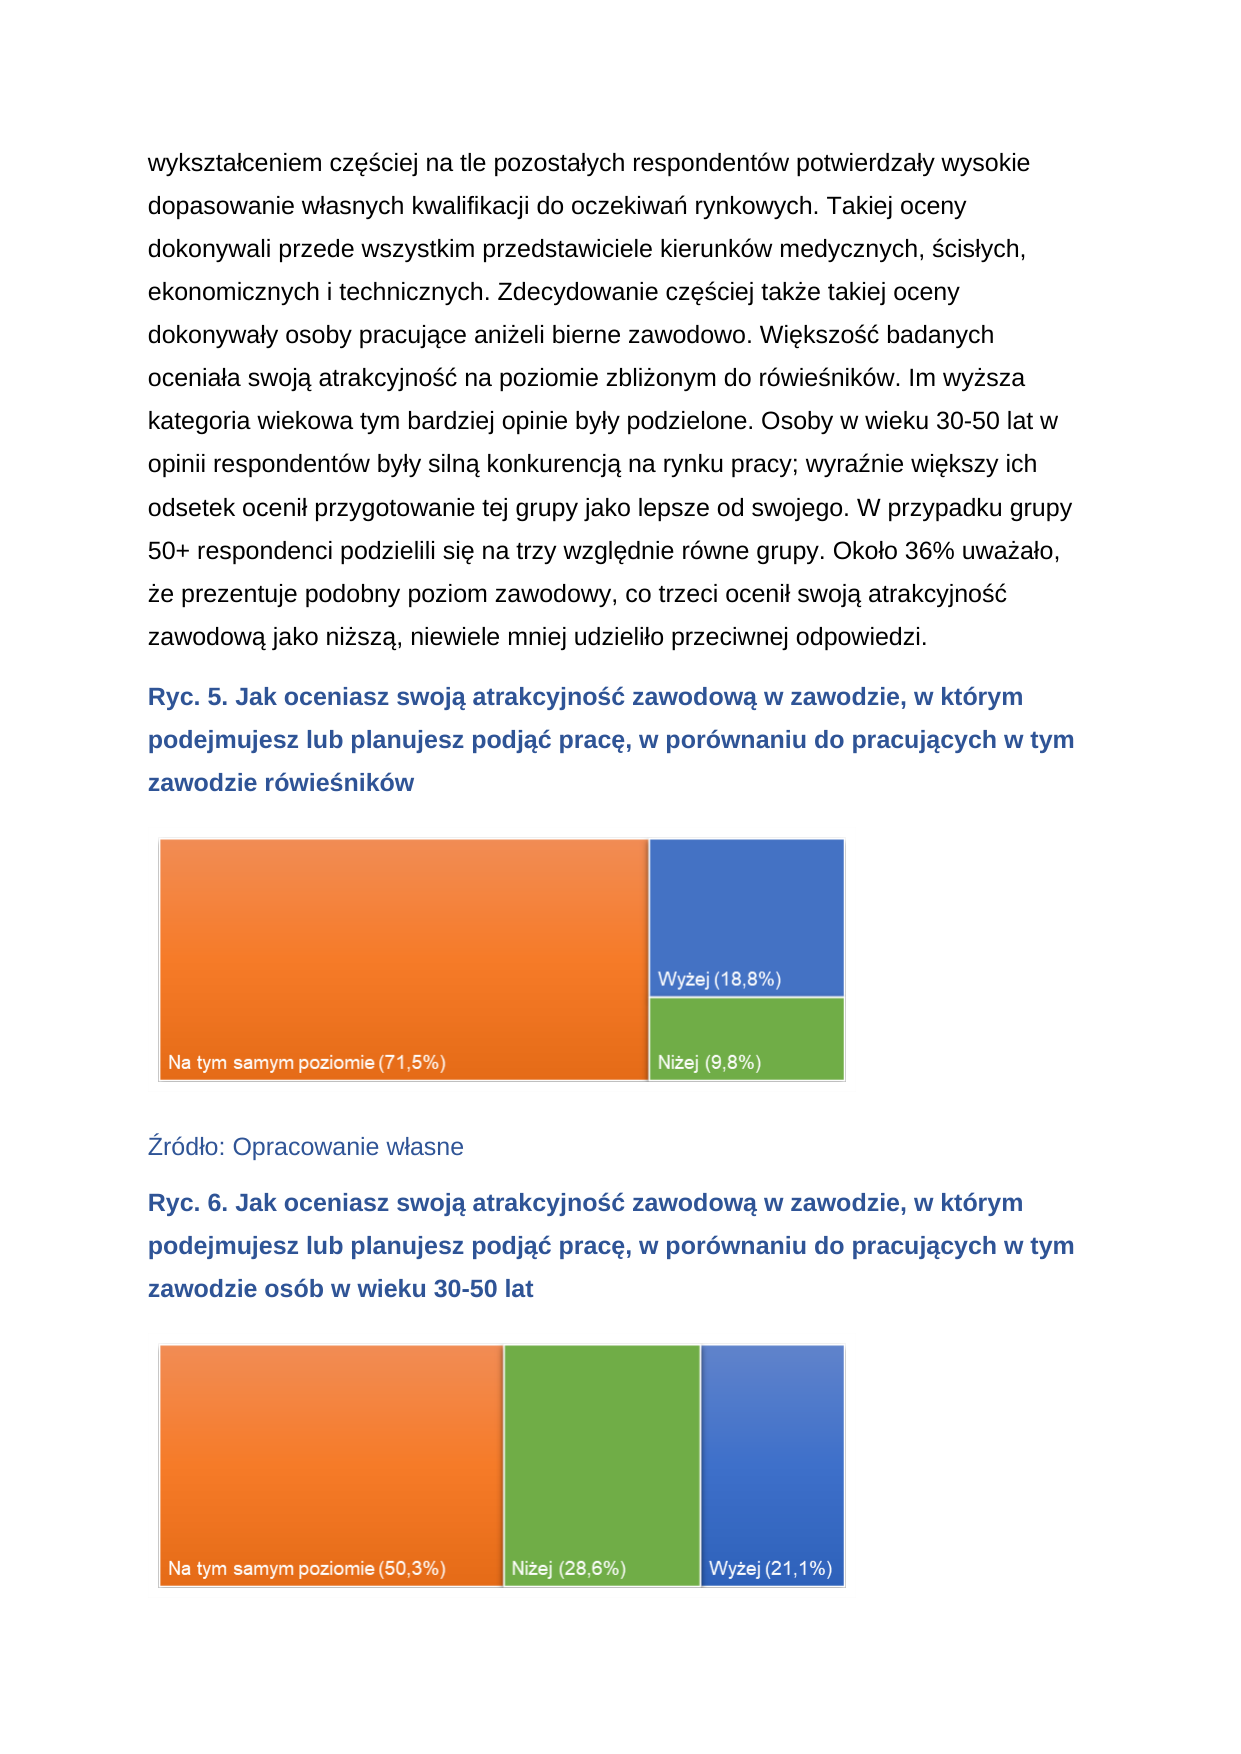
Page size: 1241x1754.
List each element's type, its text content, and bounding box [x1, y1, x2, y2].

picture [147, 826, 857, 1093]
text Ryc. 5. Jak oceniasz swoją atrakcyjność zawodową w zawodzie, w którym podejmujesz lub planujesz podjąć pracę, w porównaniu do pracujących w tym zawodzie rówieśników [148, 682, 1093, 797]
text Źródło: Opracowanie własne [148, 1132, 1093, 1161]
picture [147, 1332, 857, 1599]
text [148, 148, 1093, 651]
text Ryc. 6. Jak oceniasz swoją atrakcyjność zawodową w zawodzie, w którym podejmujesz lub planujesz podjąć pracę, w porównaniu do pracujących w tym zawodzie osób w wieku 30-50 lat [148, 1188, 1093, 1303]
